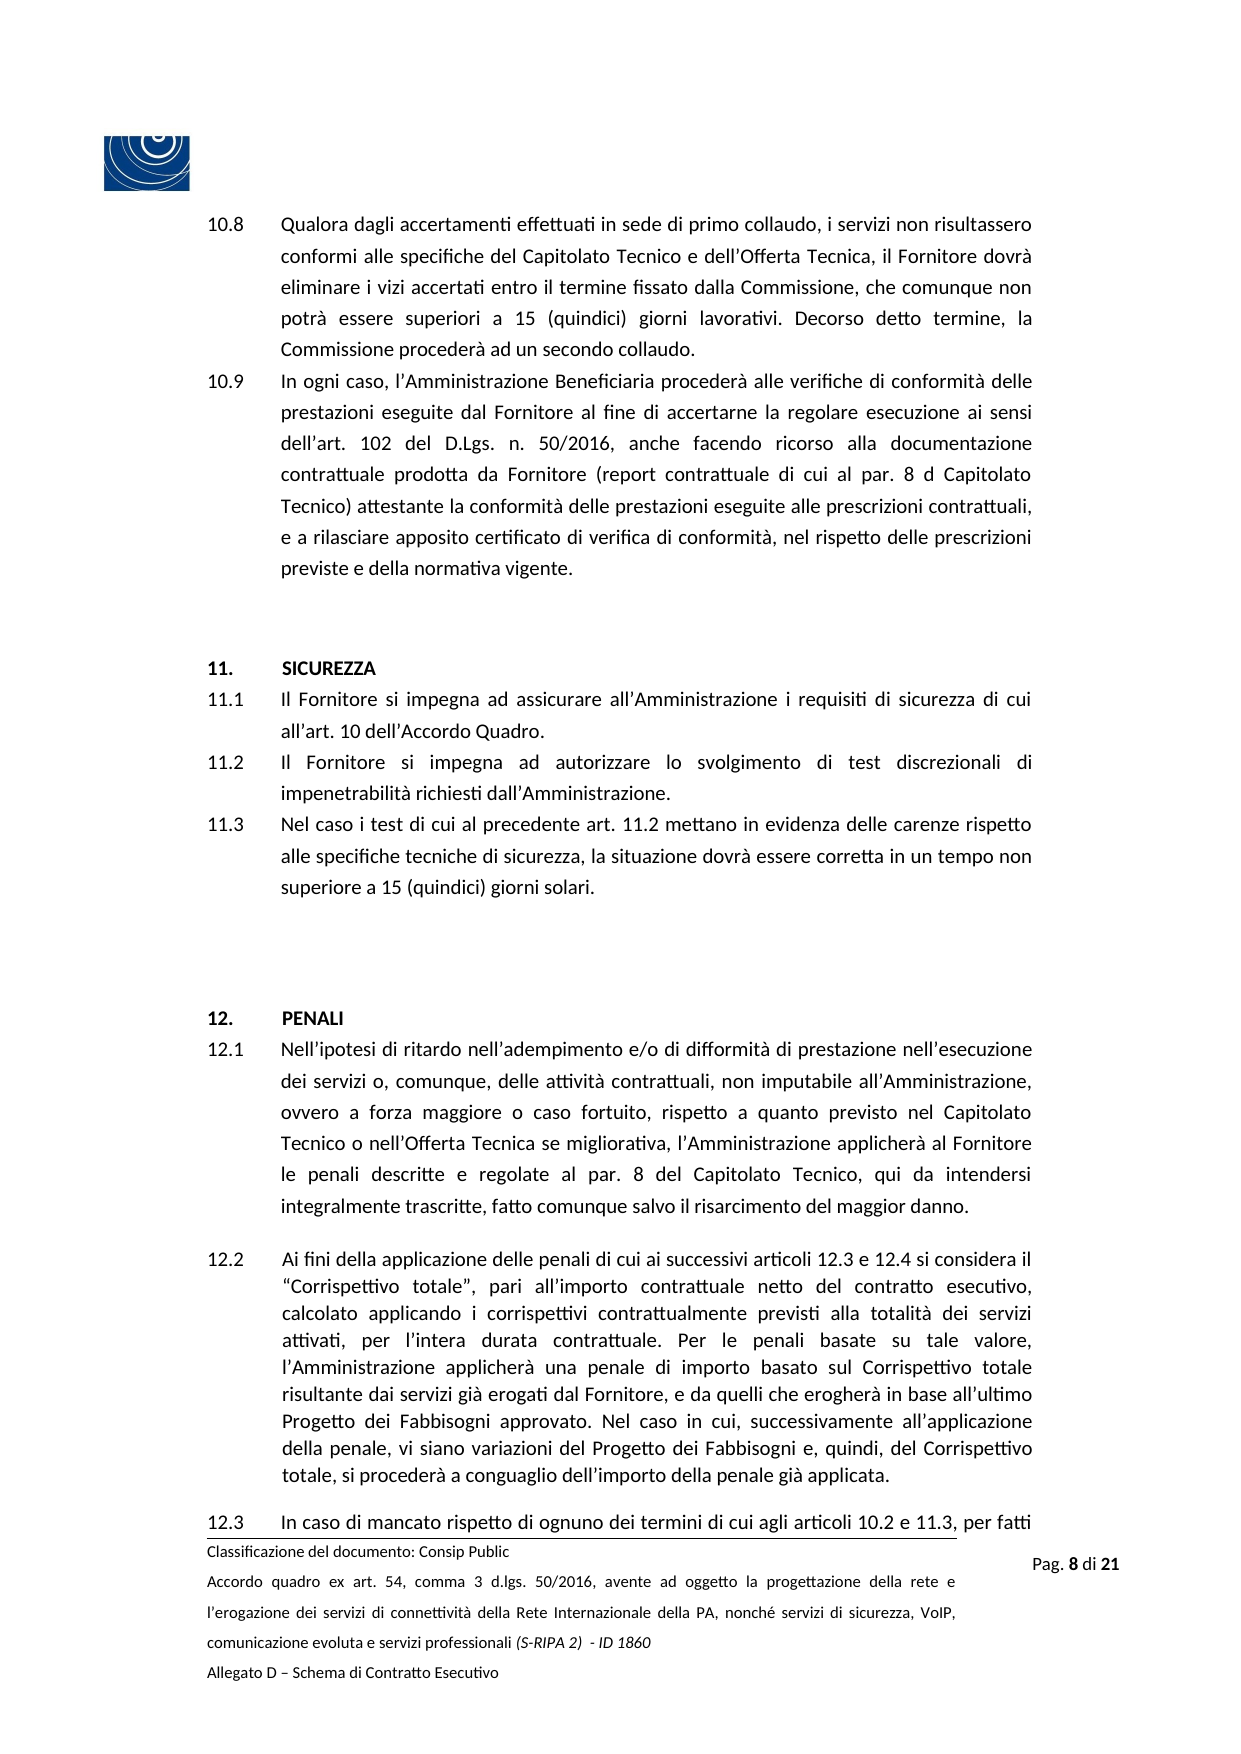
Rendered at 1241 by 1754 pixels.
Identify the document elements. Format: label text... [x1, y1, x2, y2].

text SICUREZZA [207, 651, 1033, 682]
text In ogni caso, l’Amministrazione Beneficiaria procederà alle verifiche di conformità delle prestazioni eseguite dal Fornitore al fine di accertarne la regolare esecuzione ai sensi dell’art. 102 del D.Lgs. n. 50/2016, anche facendo ricorso alla documentazione contrattuale prodotta da Fornitore (report contrattuale di cui al par. 8 d Capitolato Tecnico) attestante la conformità delle prestazioni eseguite alle prescrizioni contrattuali, e a rilasciare apposito certificato di verifica di conformità, nel rispetto delle prescrizioni previste e della normativa vigente. [207, 363, 1033, 582]
text Nel caso i test di cui al precedente art. 11.2 mettano in evidenza delle carenze rispetto alle specifiche tecniche di sicurezza, la situazione dovrà essere corretta in un tempo non superiore a 15 (quindici) giorni solari. [207, 807, 1033, 901]
text Nell’ipotesi di ritardo nell’adempimento e/o di difformità di prestazione nell’esecuzione dei servizi o, comunque, delle attività contrattuali, non imputabile all’Amministrazione, ovvero a forza maggiore o caso fortuito, rispetto a quanto previsto nel Capitolato Tecnico o nell’Offerta Tecnica se migliorativa, l’Amministrazione applicherà al Fornitore le penali descritte e regolate al par. 8 del Capitolato Tecnico, qui da intendersi integralmente trascritte, fatto comunque salvo il risarcimento del maggior danno. [207, 1032, 1033, 1219]
text Qualora dagli accertamenti effettuati in sede di primo collaudo, i servizi non risultassero conformi alle specifiche del Capitolato Tecnico e dell’Offerta Tecnica, il Fornitore dovrà eliminare i vizi accertati entro il termine fissato dalla Commissione, che comunque non potrà essere superiori a 15 (quindici) giorni lavorativi. Decorso detto termine, la Commissione procederà ad un secondo collaudo. [207, 207, 1033, 363]
text PENALI [207, 1001, 1033, 1032]
text Il Fornitore si impegna ad assicurare all’Amministrazione i requisiti di sicurezza di cui all’art. 10 dell’Accordo Quadro. [207, 682, 1033, 744]
picture [0, 15, 194, 190]
text Il Fornitore si impegna ad autorizzare lo svolgimento di test discrezionali di impenetrabilità richiesti dall’Amministrazione. [207, 744, 1033, 807]
text Ai fini della applicazione delle penali di cui ai successivi articoli 12.3 e 12.4 si considera il “Corrispettivo totale”, pari all’importo contrattuale netto del contratto esecutivo, calcolato applicando i corrispettivi contrattualmente previsti alla totalità dei servizi attivati, per l’intera durata contrattuale. Per le penali basate su tale valore, l’Amministrazione applicherà una penale di importo basato sul Corrispettivo totale risultante dai servizi già erogati dal Fornitore, e da quelli che erogherà in base all’ultimo Progetto dei Fabbisogni approvato. Nel caso in cui, successivamente all’applicazione della penale, vi siano variazioni del Progetto dei Fabbisogni e, quindi, del Corrispettivo totale, si procederà a conguaglio dell’importo della penale già applicata. [207, 1244, 1033, 1488]
